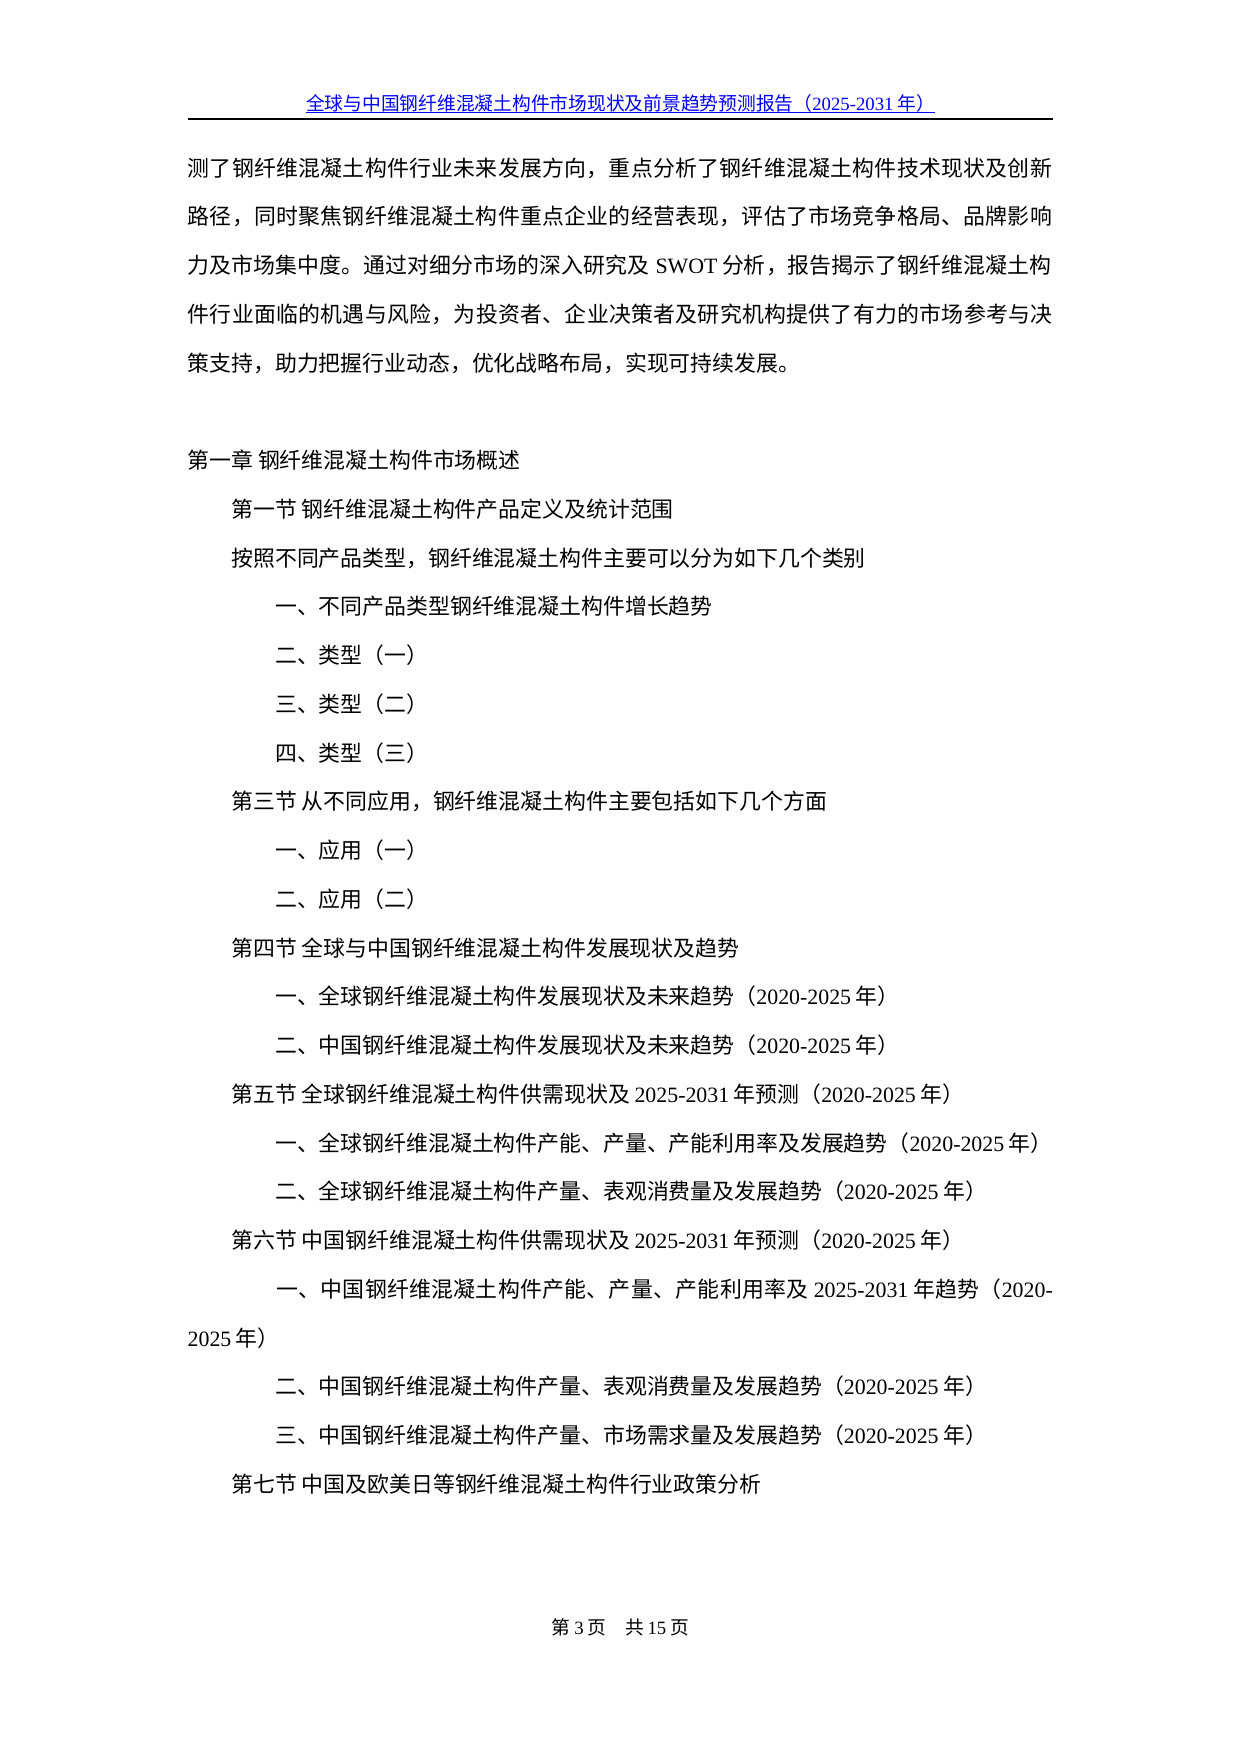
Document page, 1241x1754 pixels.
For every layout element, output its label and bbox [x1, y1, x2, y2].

text [187, 150, 1053, 1499]
